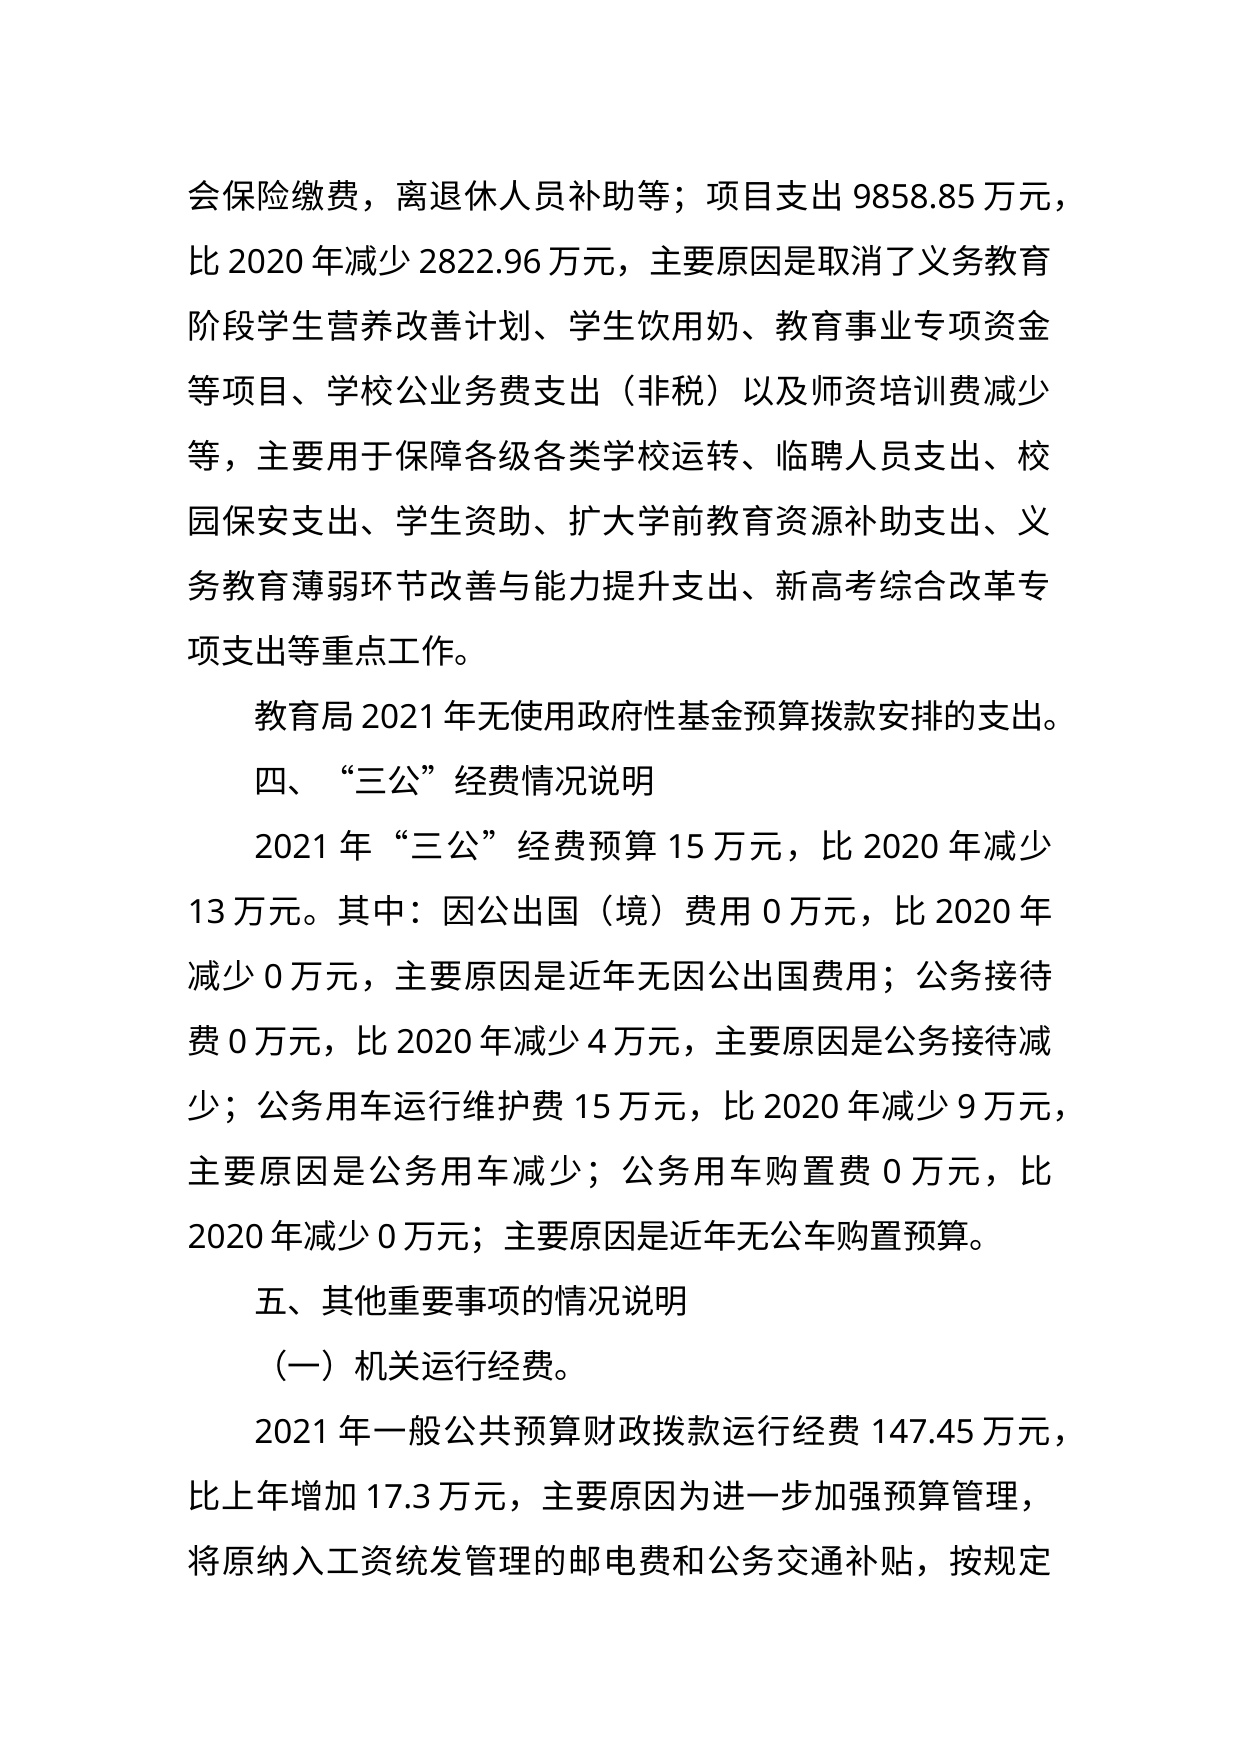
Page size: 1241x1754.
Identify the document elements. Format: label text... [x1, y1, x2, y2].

text 五、其他重要事项的情况说明 [254, 1267, 1053, 1332]
text 教育局2021年无使用政府性基金预算拨款安排的支出。 [187, 682, 1053, 747]
text 四、“三公”经费情况说明 [254, 747, 1053, 812]
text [187, 1397, 1053, 1592]
text （一）机关运行经费。 [187, 1332, 1053, 1397]
text 2021年“三公”经费预算15万元，比2020年减少13万元。其中：因公出国（境）费用0万元，比2020年减少0万元，主要原因是近年无因公出国费用；公务接待费0万元，比2020年减少4万元，主要原因是公务接待减少；公务用车运行维护费15万元，比2020年减少9万元，主要原因是公务用车减少；公务用车购置费0万元，比2020年减少0万元；主要原因是近年无公车购置预算。 [187, 812, 1053, 1267]
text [187, 162, 1053, 682]
